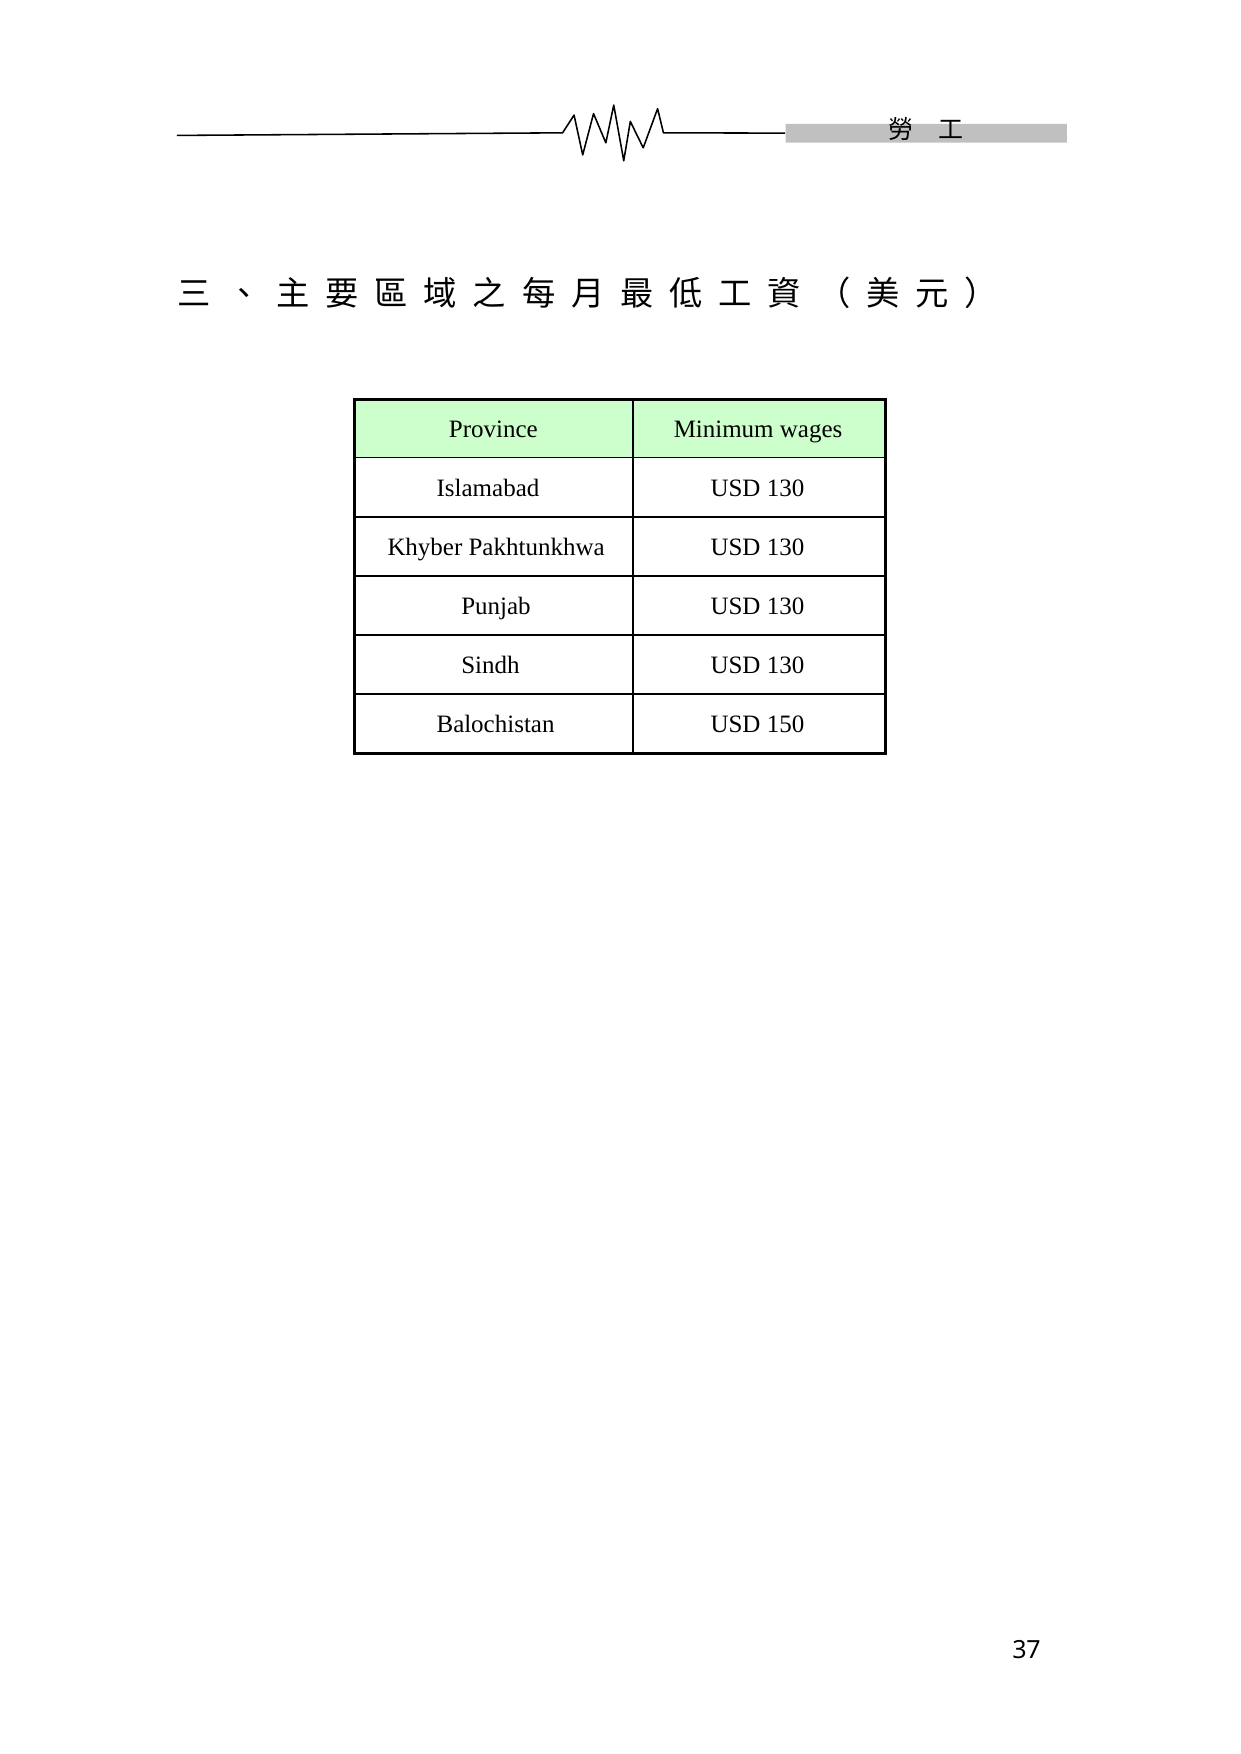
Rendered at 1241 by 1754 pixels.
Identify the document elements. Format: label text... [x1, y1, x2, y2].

table_cell Sindh [356, 636, 632, 693]
text 三、主要區域之每月最低工資（美元） [178, 264, 1063, 317]
table_cell USD 150 [634, 695, 884, 752]
table_cell USD 130 [634, 518, 884, 575]
table_cell Khyber Pakhtunkhwa [356, 518, 632, 575]
table_cell Punjab [356, 577, 632, 634]
table_cell USD 130 [634, 636, 884, 693]
table_cell Balochistan [356, 695, 632, 752]
table_cell USD 130 [634, 577, 884, 634]
table_header Minimum wages [634, 401, 884, 457]
table_cell USD 130 [634, 458, 884, 516]
table_header Province [356, 401, 632, 457]
table_cell Islamabad [356, 458, 632, 516]
